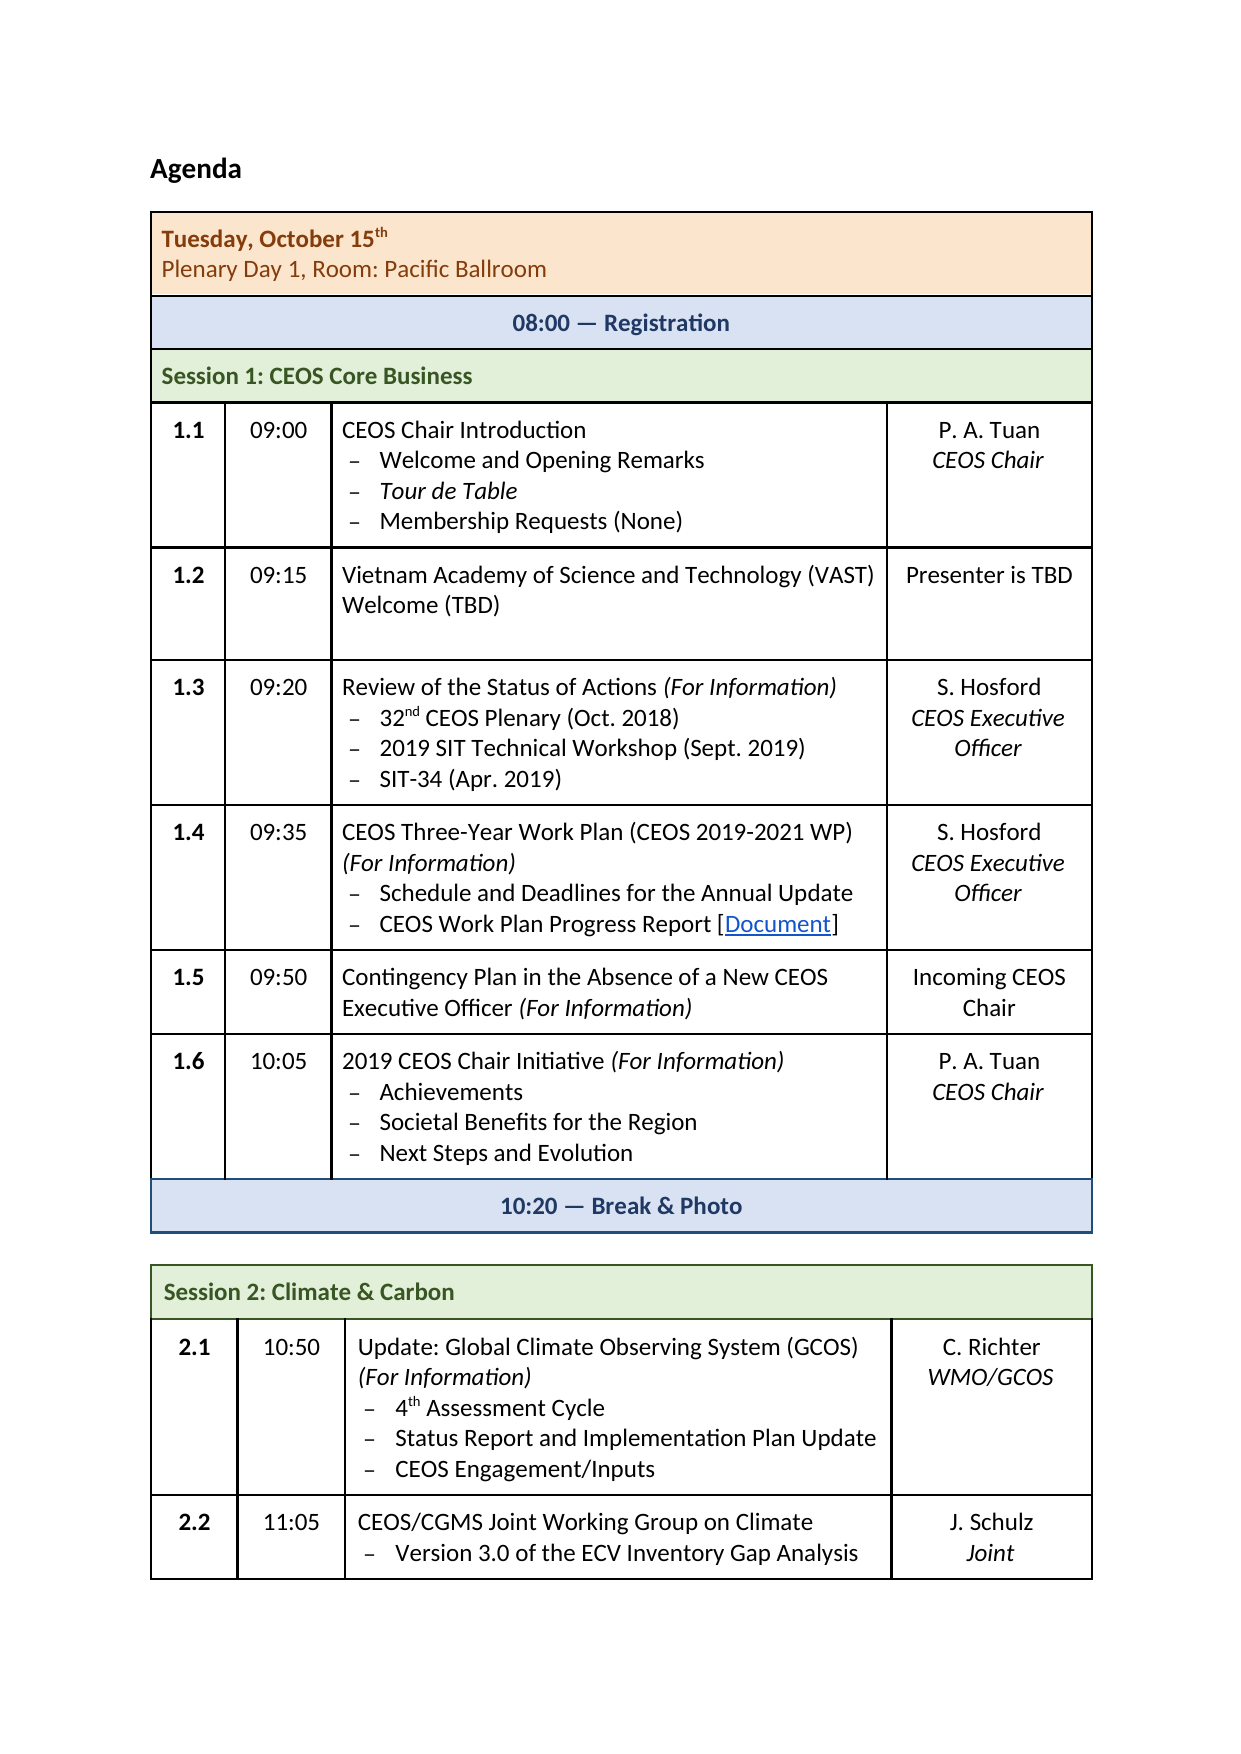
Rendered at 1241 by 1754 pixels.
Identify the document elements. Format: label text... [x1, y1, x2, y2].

table_cell 09:20 [226, 661, 330, 804]
table_cell 1.4 [152, 806, 224, 949]
table_cell Incoming CEOS Chair [888, 951, 1091, 1033]
table_cell 2.1 [152, 1320, 236, 1494]
table_cell 1.5 [152, 951, 224, 1033]
table_cell 09:35 [226, 806, 330, 949]
table_cell P. A. Tuan CEOS Chair [888, 404, 1091, 546]
table_cell 1.2 [152, 549, 224, 659]
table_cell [893, 1496, 1091, 1578]
table_cell CEOS Three-Year Work Plan (CEOS 2019-2021 WP) (For Information) Schedule and Deadlines for the Annual Update CEOS Work Plan Progress Report [Document] [333, 806, 886, 949]
table_cell S. Hosford CEOS Executive Officer [888, 806, 1091, 949]
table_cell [346, 1496, 890, 1578]
table_cell CEOS Chair Introduction Welcome and Opening Remarks Tour de Table Membership Requests (None) [333, 404, 886, 546]
table_cell Contingency Plan in the Absence of a New CEOS Executive Officer (For Information) [333, 951, 886, 1033]
table_header Session 2: Climate & Carbon [152, 1266, 1091, 1318]
table_cell Vietnam Academy of Science and Technology (VAST) Welcome (TBD) [333, 549, 886, 659]
table_cell C. Richter WMO/GCOS [893, 1320, 1091, 1494]
table_cell 09:15 [226, 549, 330, 659]
table_cell Update: Global Climate Observing System (GCOS) (For Information) 4th Assessment Cycle Status Report and Implementation Plan Update CEOS Engagement/Inputs [346, 1320, 890, 1494]
table_cell Presenter is TBD [888, 549, 1091, 659]
table_cell P. A. Tuan CEOS Chair [888, 1035, 1091, 1178]
table_cell 09:50 [226, 951, 330, 1033]
table_cell 2.2 [152, 1496, 236, 1578]
table_cell Review of the Status of Actions (For Information) 32nd CEOS Plenary (Oct. 2018) 2019 SIT Technical Workshop (Sept. 2019) SIT-34 (Apr. 2019) [333, 661, 886, 804]
table_cell 10:05 [226, 1035, 330, 1178]
table_cell 2019 CEOS Chair Initiative (For Information) Achievements Societal Benefits for the Region Next Steps and Evolution [333, 1035, 886, 1178]
table_cell 1.1 [152, 404, 224, 546]
table_cell 10:50 [239, 1320, 344, 1494]
table_cell 10:20 — Break & Photo [152, 1180, 1091, 1231]
table_cell 1.6 [152, 1035, 224, 1178]
table_cell 11:05 [239, 1496, 344, 1578]
table_cell 09:00 [226, 404, 330, 546]
table_cell S. Hosford CEOS Executive Officer [888, 661, 1091, 804]
text Agenda [150, 150, 1090, 186]
table_header Tuesday, October 15th Plenary Day 1, Room: Pacific Ballroom [152, 213, 1091, 294]
table_cell 1.3 [152, 661, 224, 804]
table_cell Session 1: CEOS Core Business [152, 350, 1091, 401]
table_cell 08:00 — Registration [152, 297, 1091, 348]
